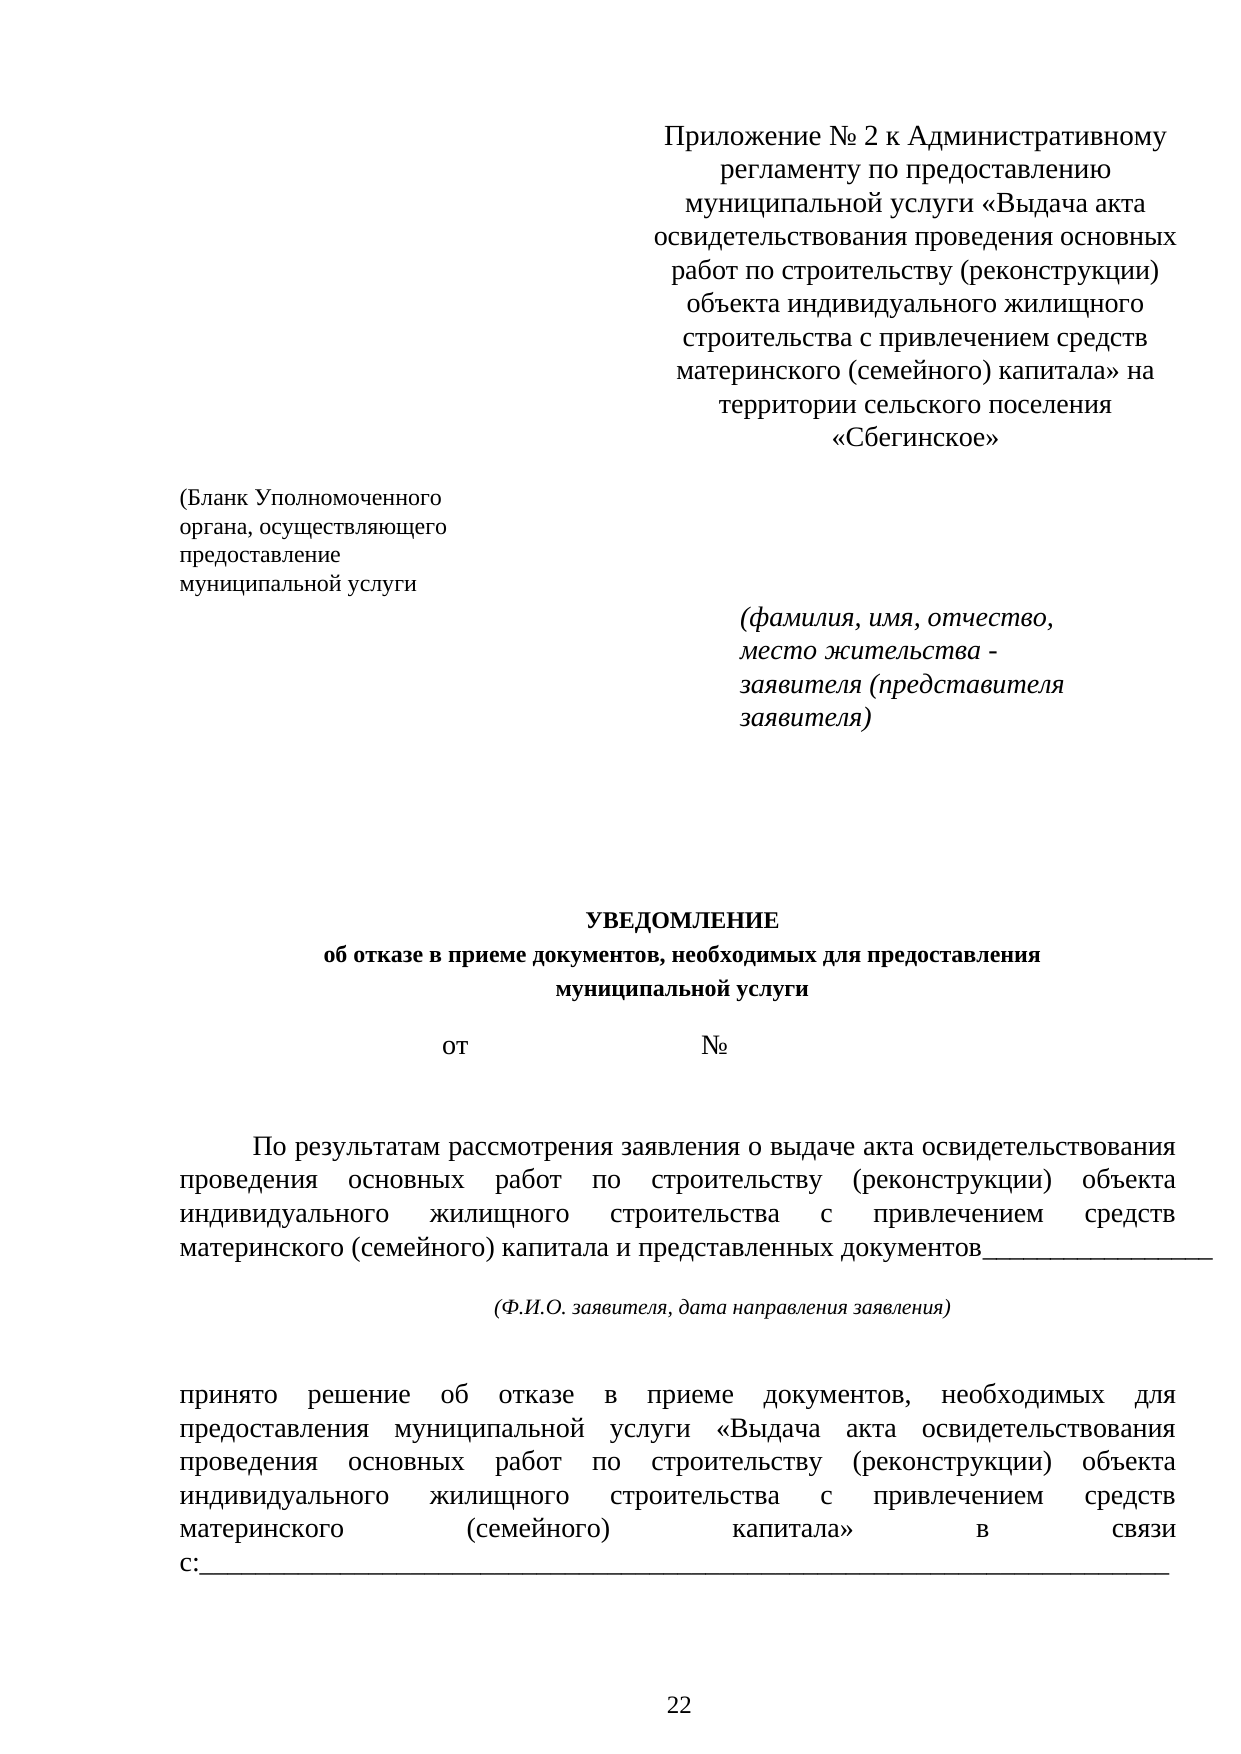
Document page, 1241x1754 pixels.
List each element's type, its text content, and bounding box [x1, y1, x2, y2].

text (Бланк Уполномоченного органа, осуществляющего предоставление муниципальной услуги [179, 483, 502, 597]
text (фамилия, имя, отчество, место жительства - заявителя (представителя заявителя) [740, 599, 1119, 733]
text от № [442, 1032, 1181, 1060]
text муниципальной услуги [183, 969, 1181, 1003]
text УВЕДОМЛЕНИЕ [183, 902, 1181, 936]
text Приложение № 2 к Административному регламенту по предоставлению муниципальной услуги «Выдача акта освидетельствования проведения основных работ по строительству (реконструкции) объекта индивидуального жилищного строительства с привлечением средств материнского (семейного) капитала» на территории сельского поселения «Сбегинское» [650, 118, 1181, 453]
text об отказе в приеме документов, необходимых для предоставления [183, 936, 1181, 969]
text (Ф.И.О. заявителя, дата направления заявления) [494, 1297, 1181, 1319]
text По результатам рассмотрения заявления о выдаче акта освидетельствования проведения основных работ по строительству (реконструкции) объекта индивидуального жилищного строительства с привлечением средств материнского (семейного) капитала и представленных документов [179, 1128, 1177, 1263]
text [179, 1377, 1177, 1578]
